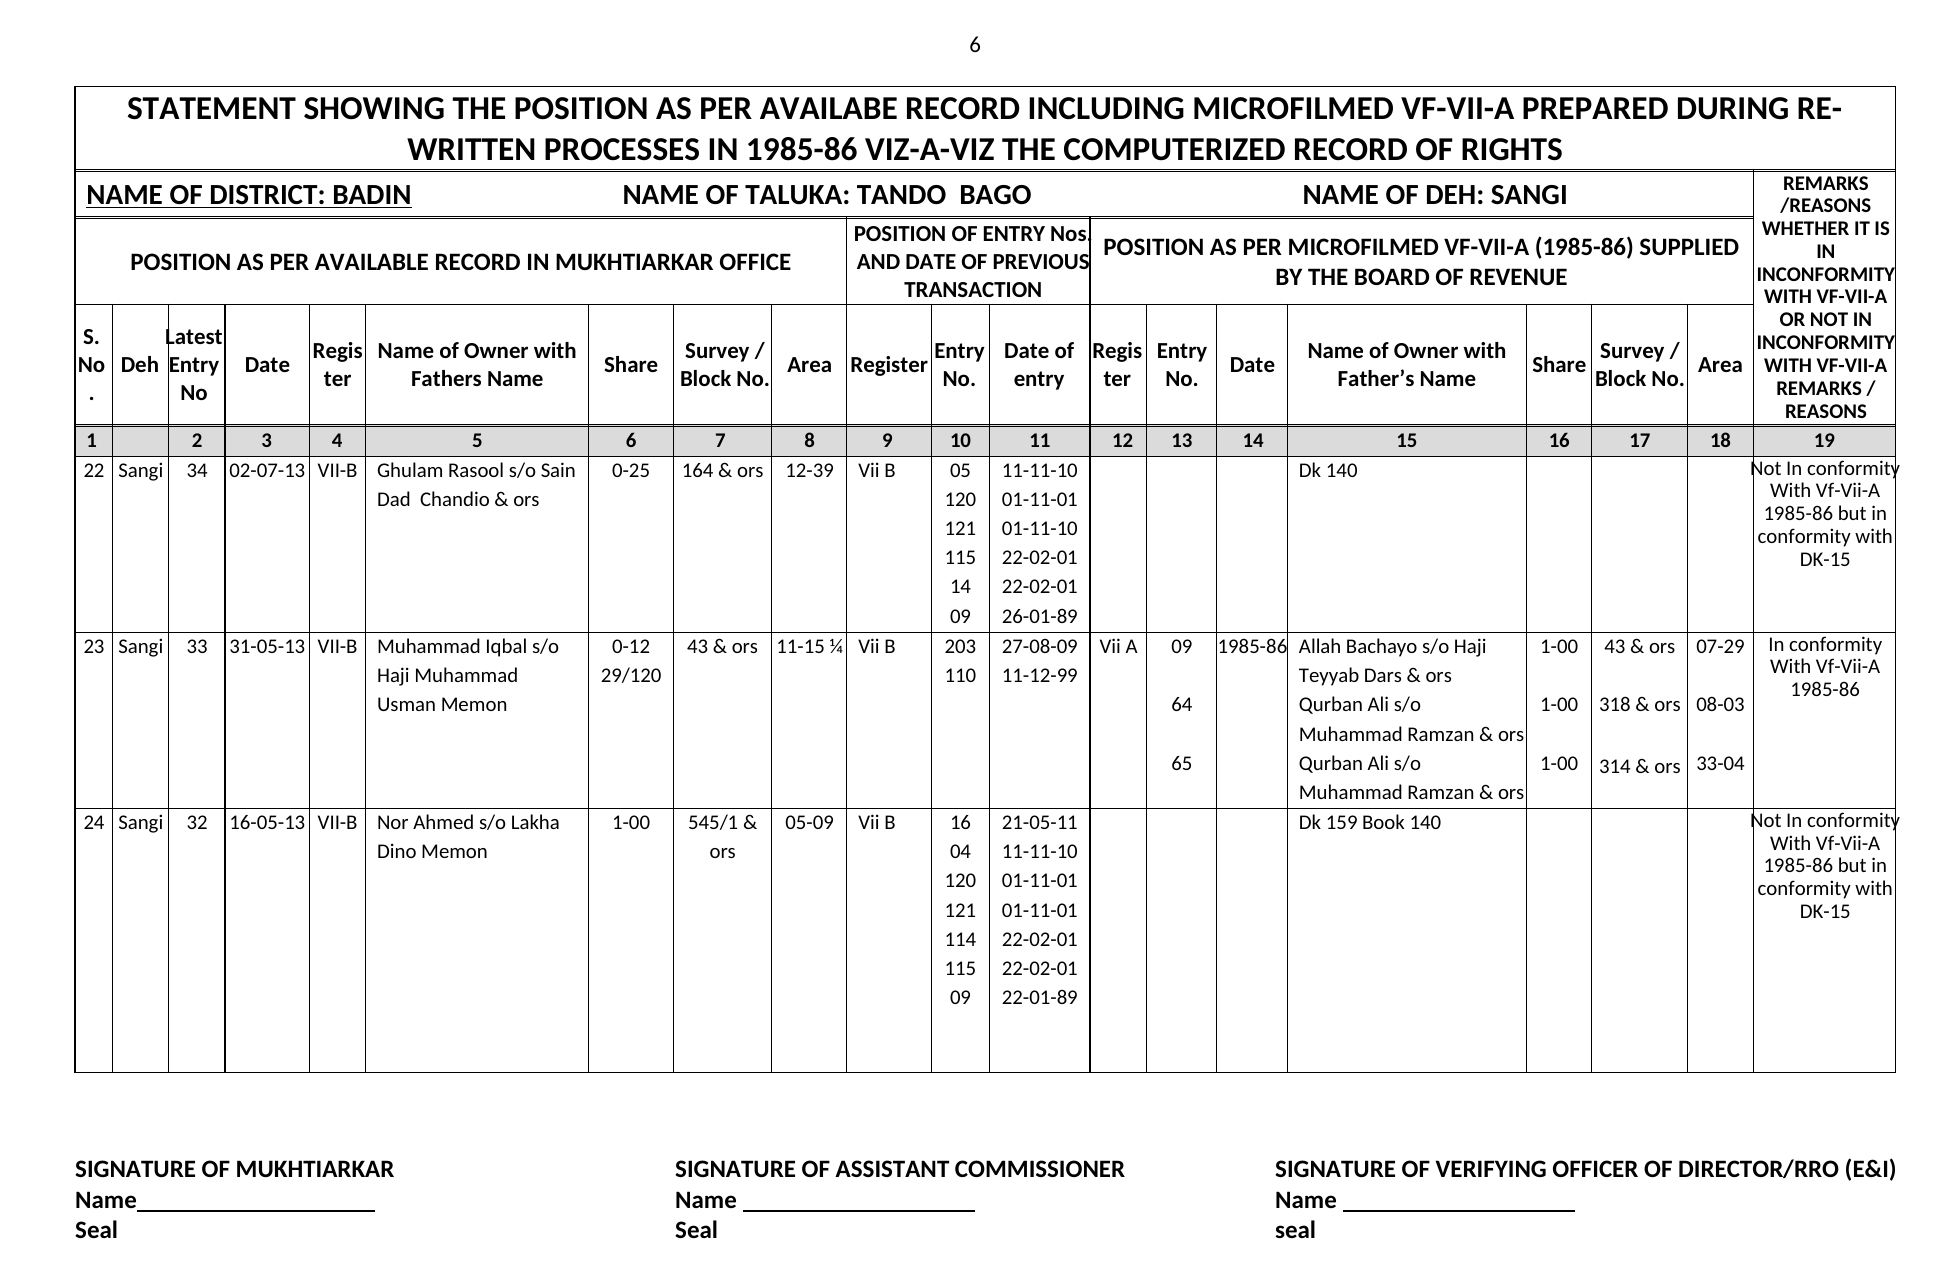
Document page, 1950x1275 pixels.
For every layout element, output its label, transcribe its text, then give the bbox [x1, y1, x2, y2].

table_cell Sangi [113, 809, 168, 1072]
table_cell 32 [169, 809, 224, 1072]
table_cell 27-08-09 11-12-99 [990, 633, 1089, 808]
table_cell 33 [169, 633, 224, 808]
table_cell 14 [1217, 427, 1287, 456]
table_cell 12-39 [772, 457, 846, 632]
table_cell POSITION AS PER MICROFILMED VF-VII-A (1985-86) SUPPLIED BY THE BOARD OF REVENUE [1091, 219, 1753, 303]
table_cell 1-00 [589, 809, 673, 1072]
table_cell 31-05-13 [226, 633, 309, 808]
table_cell Ghulam Rasool s/o Sain Dad Chandio & ors [366, 457, 588, 632]
table_cell VII-B [310, 633, 365, 808]
table_cell 203 110 [932, 633, 989, 808]
table_cell 22 [76, 457, 112, 632]
table_cell [1091, 809, 1146, 1072]
table_cell 11-11-10 01-11-01 01-11-10 22-02-01 22-02-01 26-01-89 [990, 457, 1089, 632]
table_cell [1592, 809, 1687, 1072]
table_cell 23 [76, 633, 112, 808]
table_cell Dk 159 Book 140 [1288, 809, 1526, 1072]
table_cell 0-25 [589, 457, 673, 632]
table_cell REMARKS /REASONS WHETHER IT IS IN INCONFORMITY WITH VF-VII-A OR NOT IN INCONFORMITY WITH VF-VII-A REMARKS / REASONS [1754, 172, 1895, 424]
table_cell 15 [1288, 427, 1526, 456]
table_cell Survey / Block No. [674, 305, 771, 424]
table_cell [1147, 809, 1216, 1072]
table_cell 9 [847, 427, 931, 456]
table_cell Date of entry [990, 305, 1089, 424]
table_cell VII-B [310, 809, 365, 1072]
table_cell Dk 140 [1288, 457, 1526, 632]
table_cell In conformity With Vf-Vii-A 1985-86 [1754, 633, 1895, 808]
table_cell 0-12 29/120 [589, 633, 673, 808]
table_cell [113, 427, 168, 456]
table_cell [1527, 809, 1591, 1072]
table_cell Register [847, 305, 931, 424]
table_cell POSITION OF ENTRY Nos. AND DATE OF PREVIOUS TRANSACTION [847, 219, 1089, 303]
table_cell 4 [310, 427, 365, 456]
table_cell Sangi [113, 457, 168, 632]
table_cell 7 [674, 427, 771, 456]
table_cell 05-09 [772, 809, 846, 1072]
table_cell [1688, 809, 1753, 1072]
table_cell 10 [932, 427, 989, 456]
table_cell [1217, 457, 1287, 632]
table_cell 12 [1091, 427, 1146, 456]
table_cell Date [226, 305, 309, 424]
table_cell Register [1091, 305, 1146, 424]
table_cell Name of Owner with Father’s Name [1288, 305, 1526, 424]
table_cell Entry No. [932, 305, 989, 424]
table_cell Register [310, 305, 365, 424]
table_cell Vii B [847, 633, 931, 808]
table_cell Allah Bachayo s/o Haji Teyyab Dars & ors Qurban Ali s/o Muhammad Ramzan & ors Qurban Ali s/o Muhammad Ramzan & ors [1288, 633, 1526, 808]
table_cell Not In conformity With Vf-Vii-A 1985-86 but in conformity with DK-15 [1754, 457, 1895, 632]
table_cell 16-05-13 [226, 809, 309, 1072]
table_cell [1688, 457, 1753, 632]
table_cell 2 [169, 427, 224, 456]
table_cell 24 [76, 809, 112, 1072]
table_cell 18 [1688, 427, 1753, 456]
table_cell 8 [772, 427, 846, 456]
table_cell 1 [76, 427, 112, 456]
table_cell 164 & ors [674, 457, 771, 632]
table_cell Latest Entry No [169, 305, 224, 424]
table_cell Not In conformity With Vf-Vii-A 1985-86 but in conformity with DK-15 [1754, 809, 1895, 1072]
table_cell 09 64 65 [1147, 633, 1216, 808]
table_cell 1-00 1-00 1-00 [1527, 633, 1591, 808]
table_cell Area [772, 305, 846, 424]
table_cell 13 [1147, 427, 1216, 456]
table_cell [1091, 457, 1146, 632]
table_cell [1217, 809, 1287, 1072]
table_cell Muhammad Iqbal s/o Haji Muhammad Usman Memon [366, 633, 588, 808]
table_cell 05 120 121 115 14 09 [932, 457, 989, 632]
table_cell 11-15 ¼ [772, 633, 846, 808]
table_cell Date [1217, 305, 1287, 424]
table_cell Area [1688, 305, 1753, 424]
table_cell Name of Owner with Fathers Name [366, 305, 588, 424]
table_cell 34 [169, 457, 224, 632]
table_cell Vii B [847, 809, 931, 1072]
table_cell 11 [990, 427, 1089, 456]
table_cell Nor Ahmed s/o Lakha Dino Memon [366, 809, 588, 1072]
table_cell Sangi [113, 633, 168, 808]
table_cell 1985-86 [1217, 633, 1287, 808]
table_cell S. No. [76, 305, 112, 424]
table_cell Share [589, 305, 673, 424]
table_cell STATEMENT SHOWING THE POSITION AS PER AVAILABE RECORD INCLUDING MICROFILMED VF-VII-A PREPARED DURING RE-WRITTEN PROCESSES IN 1985-86 VIZ-A-VIZ THE COMPUTERIZED RECORD OF RIGHTS [76, 87, 1895, 168]
table_cell Share [1527, 305, 1591, 424]
table_cell [1592, 457, 1687, 632]
table_cell NAME OF DISTRICT: BADIN NAME OF TALUKA: TANDO BAGO NAME OF DEH: SANGI [76, 172, 1753, 216]
table_cell 5 [366, 427, 588, 456]
table_cell [1527, 457, 1591, 632]
table_cell POSITION AS PER AVAILABLE RECORD IN MUKHTIARKAR OFFICE [76, 219, 846, 303]
table_cell 17 [1592, 427, 1687, 456]
table_cell Entry No. [1147, 305, 1216, 424]
table_cell 21-05-11 11-11-10 01-11-01 01-11-01 22-02-01 22-02-01 22-01-89 [990, 809, 1089, 1072]
table_cell Deh [113, 305, 168, 424]
table_cell 43 & ors [674, 633, 771, 808]
table_cell 545/1 & ors [674, 809, 771, 1072]
table_cell [1147, 457, 1216, 632]
table_cell 07-29 08-03 33-04 [1688, 633, 1753, 808]
table_cell 02-07-13 [226, 457, 309, 632]
table_cell 43 & ors 318 & ors 314 & ors [1592, 633, 1687, 808]
table_cell 6 [589, 427, 673, 456]
table_cell 19 [1754, 427, 1895, 456]
table_cell 3 [226, 427, 309, 456]
table_cell Vii A [1091, 633, 1146, 808]
table_cell 16 04 120 121 114 115 09 [932, 809, 989, 1072]
table_cell VII-B [310, 457, 365, 632]
table_cell 16 [1527, 427, 1591, 456]
table_cell Survey / Block No. [1592, 305, 1687, 424]
table_cell Vii B [847, 457, 931, 632]
